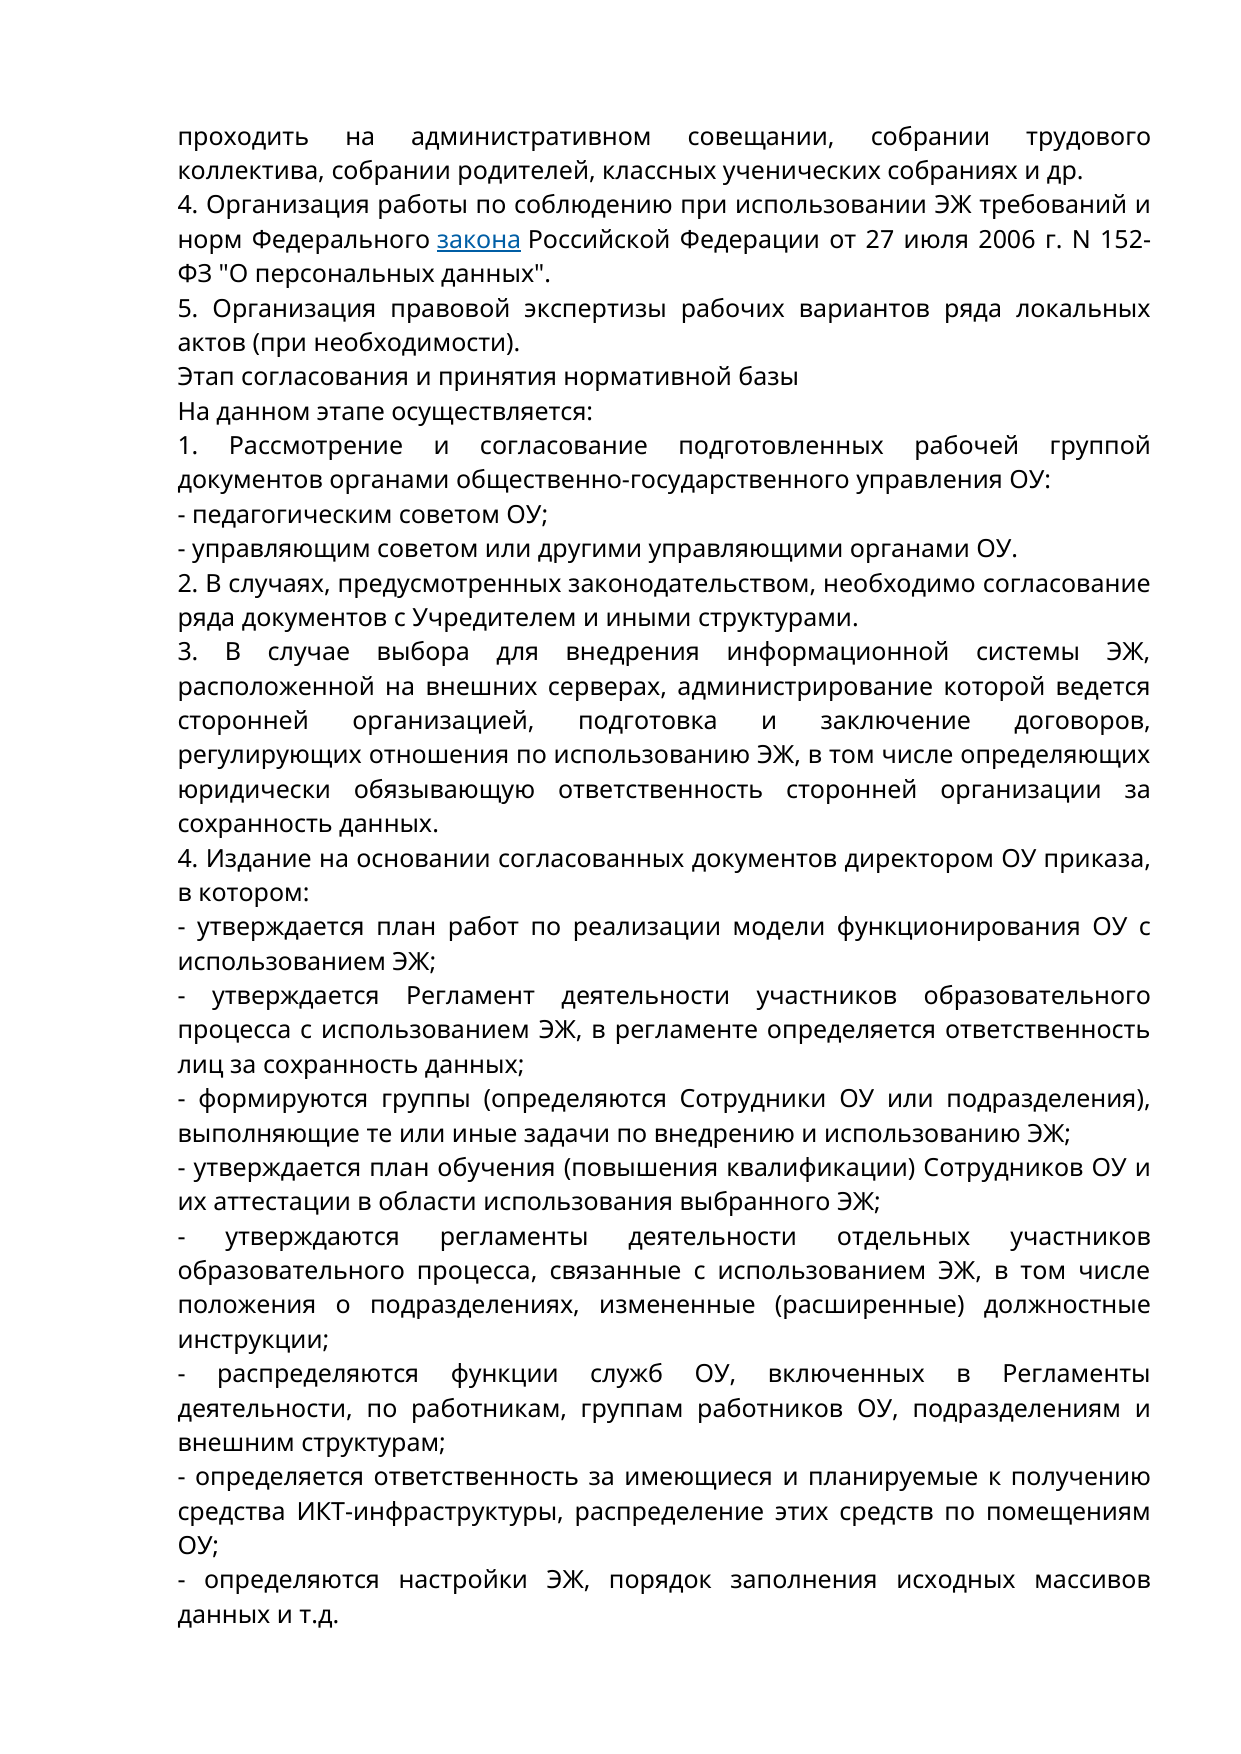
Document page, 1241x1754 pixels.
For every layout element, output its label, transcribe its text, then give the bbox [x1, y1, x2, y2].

text - распределяются функции служб ОУ, включенных в Регламенты деятельности, по работникам, группам работников ОУ, подразделениям и внешним структурам; [177, 1356, 1152, 1459]
text На данном этапе осуществляется: [177, 393, 1152, 427]
text - определяется ответственность за имеющиеся и планируемые к получению средства ИКТ-инфраструктуры, распределение этих средств по помещениям ОУ; [177, 1459, 1152, 1562]
text 4. Издание на основании согласованных документов директором ОУ приказа, в котором: [177, 840, 1152, 909]
text - педагогическим советом ОУ; [177, 496, 1152, 531]
text - управляющим советом или другими управляющими органами ОУ. [177, 531, 1152, 565]
text - утверждается план обучения (повышения квалификации) Сотрудников ОУ и их аттестации в области использования выбранного ЭЖ; [177, 1149, 1152, 1218]
text 2. В случаях, предусмотренных законодательством, необходимо согласование ряда документов с Учредителем и иными структурами. [177, 565, 1152, 634]
text 1. Рассмотрение и согласование подготовленных рабочей группой документов органами общественно-государственного управления ОУ: [177, 427, 1152, 496]
text - утверждается Регламент деятельности участников образовательного процесса с использованием ЭЖ, в регламенте определяется ответственность лиц за сохранность данных; [177, 977, 1152, 1081]
text - утверждается план работ по реализации модели функционирования ОУ с использованием ЭЖ; [177, 909, 1152, 977]
text - определяются настройки ЭЖ, порядок заполнения исходных массивов данных и т.д. [177, 1562, 1152, 1631]
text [177, 118, 1152, 187]
text Этап согласования и принятия нормативной базы [177, 359, 1152, 393]
text 5. Организация правовой экспертизы рабочих вариантов ряда локальных актов (при необходимости). [177, 290, 1152, 359]
text - формируются группы (определяются Сотрудники ОУ или подразделения), выполняющие те или иные задачи по внедрению и использованию ЭЖ; [177, 1081, 1152, 1149]
text 3. В случае выбора для внедрения информационной системы ЭЖ, расположенной на внешних серверах, администрирование которой ведется сторонней организацией, подготовка и заключение договоров, регулирующих отношения по использованию ЭЖ, в том числе определяющих юридически обязывающую ответственность сторонней организации за сохранность данных. [177, 634, 1152, 840]
text - утверждаются регламенты деятельности отдельных участников образовательного процесса, связанные с использованием ЭЖ, в том числе положения о подразделениях, измененные (расширенные) должностные инструкции; [177, 1218, 1152, 1356]
text 4. Организация работы по соблюдению при использовании ЭЖ требований и норм Федерального закона Российской Федерации от 27 июля 2006 г. N 152-ФЗ "О персональных данных". [177, 187, 1152, 290]
